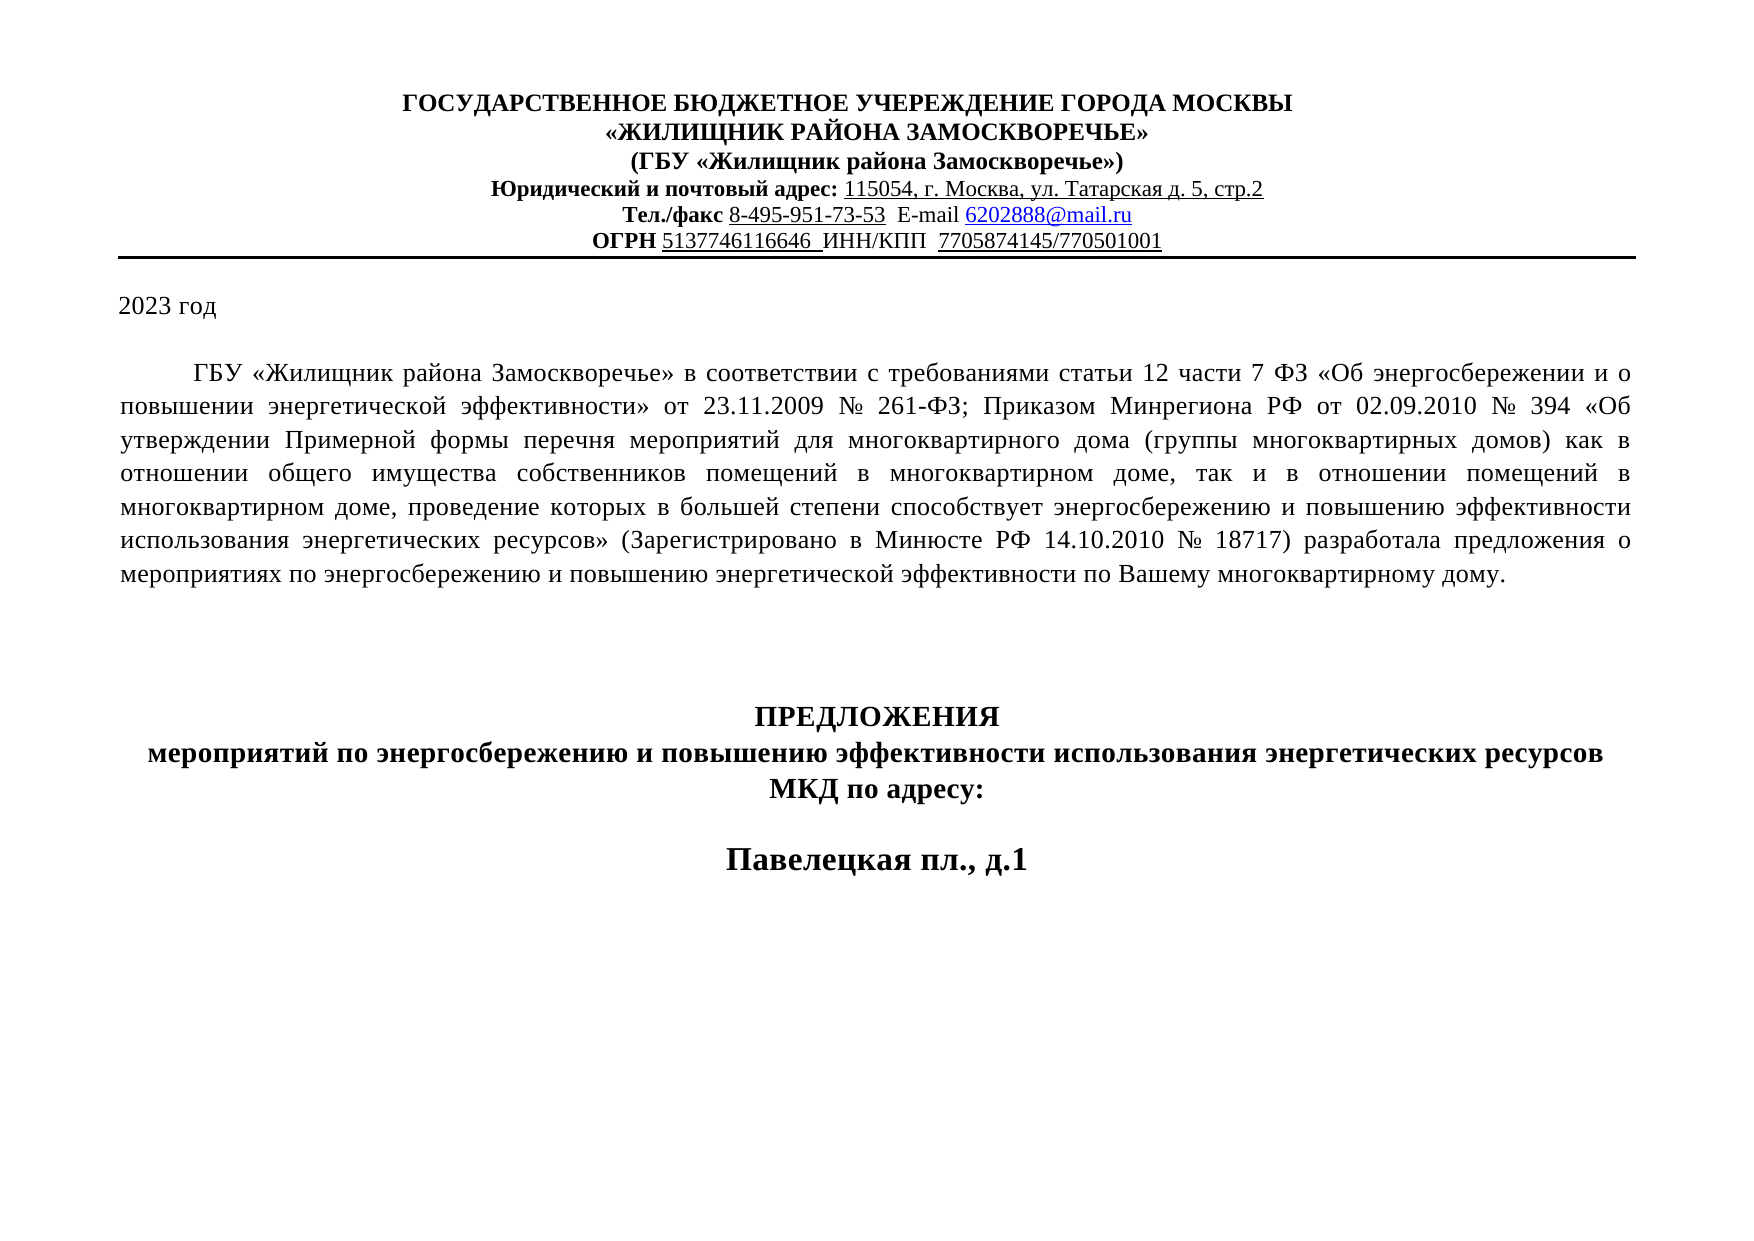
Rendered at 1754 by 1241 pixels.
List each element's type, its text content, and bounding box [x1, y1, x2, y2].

text (ГБУ «Жилищник района Замоскворечье») [118, 146, 1636, 175]
text ГОСУДАРСТВЕННОЕ БЮДЖЕТНОЕ УЧЕРЕЖДЕНИЕ ГОРОДА МОСКВЫ [59, 88, 1636, 117]
text ПРЕДЛОЖЕНИЯ [118, 697, 1636, 733]
text Тел./факс 8-495-951-73-53 E-mail 6202888@mail.ru [118, 201, 1636, 227]
text мероприятий по энергосбережению и повышению эффективности использования энергетических ресурсов МКД по адресу: [118, 733, 1636, 806]
text Юридический и почтовый адрес: 115054, г. Москва, ул. Татарская д. 5, стр.2 [118, 175, 1636, 201]
text ОГРН 5137746116646 ИНН/КПП 7705874145/770501001 [118, 227, 1636, 256]
text Павелецкая пл., д.1 [118, 842, 1636, 878]
text ГБУ «Жилищник района Замоскворечье» в соответствии с требованиями статьи 12 части 7 ФЗ «Об энергосбережении и о повышении энергетической эффективности» от 23.11.2009 № 261-ФЗ; Приказом Минрегиона РФ от 02.09.2010 № 394 «Об утверждении Примерной формы перечня мероприятий для многоквартирного дома (группы многоквартирных домов) как в отношении общего имущества собственников помещений в многоквартирном доме, так и в отношении помещений в многоквартирном доме, проведение которых в большей степени способствует энергосбережению и повышению эффективности использования энергетических ресурсов» (Зарегистрировано в Минюсте РФ 14.10.2010 № 18717) разработала предложения о мероприятиях по энергосбережению и повышению энергетической эффективности по Вашему многоквартирному дому. [120, 354, 1634, 589]
text 2023 год [118, 287, 1634, 321]
text «ЖИЛИЩНИК РАЙОНА ЗАМОСКВОРЕЧЬЕ» [118, 117, 1636, 146]
